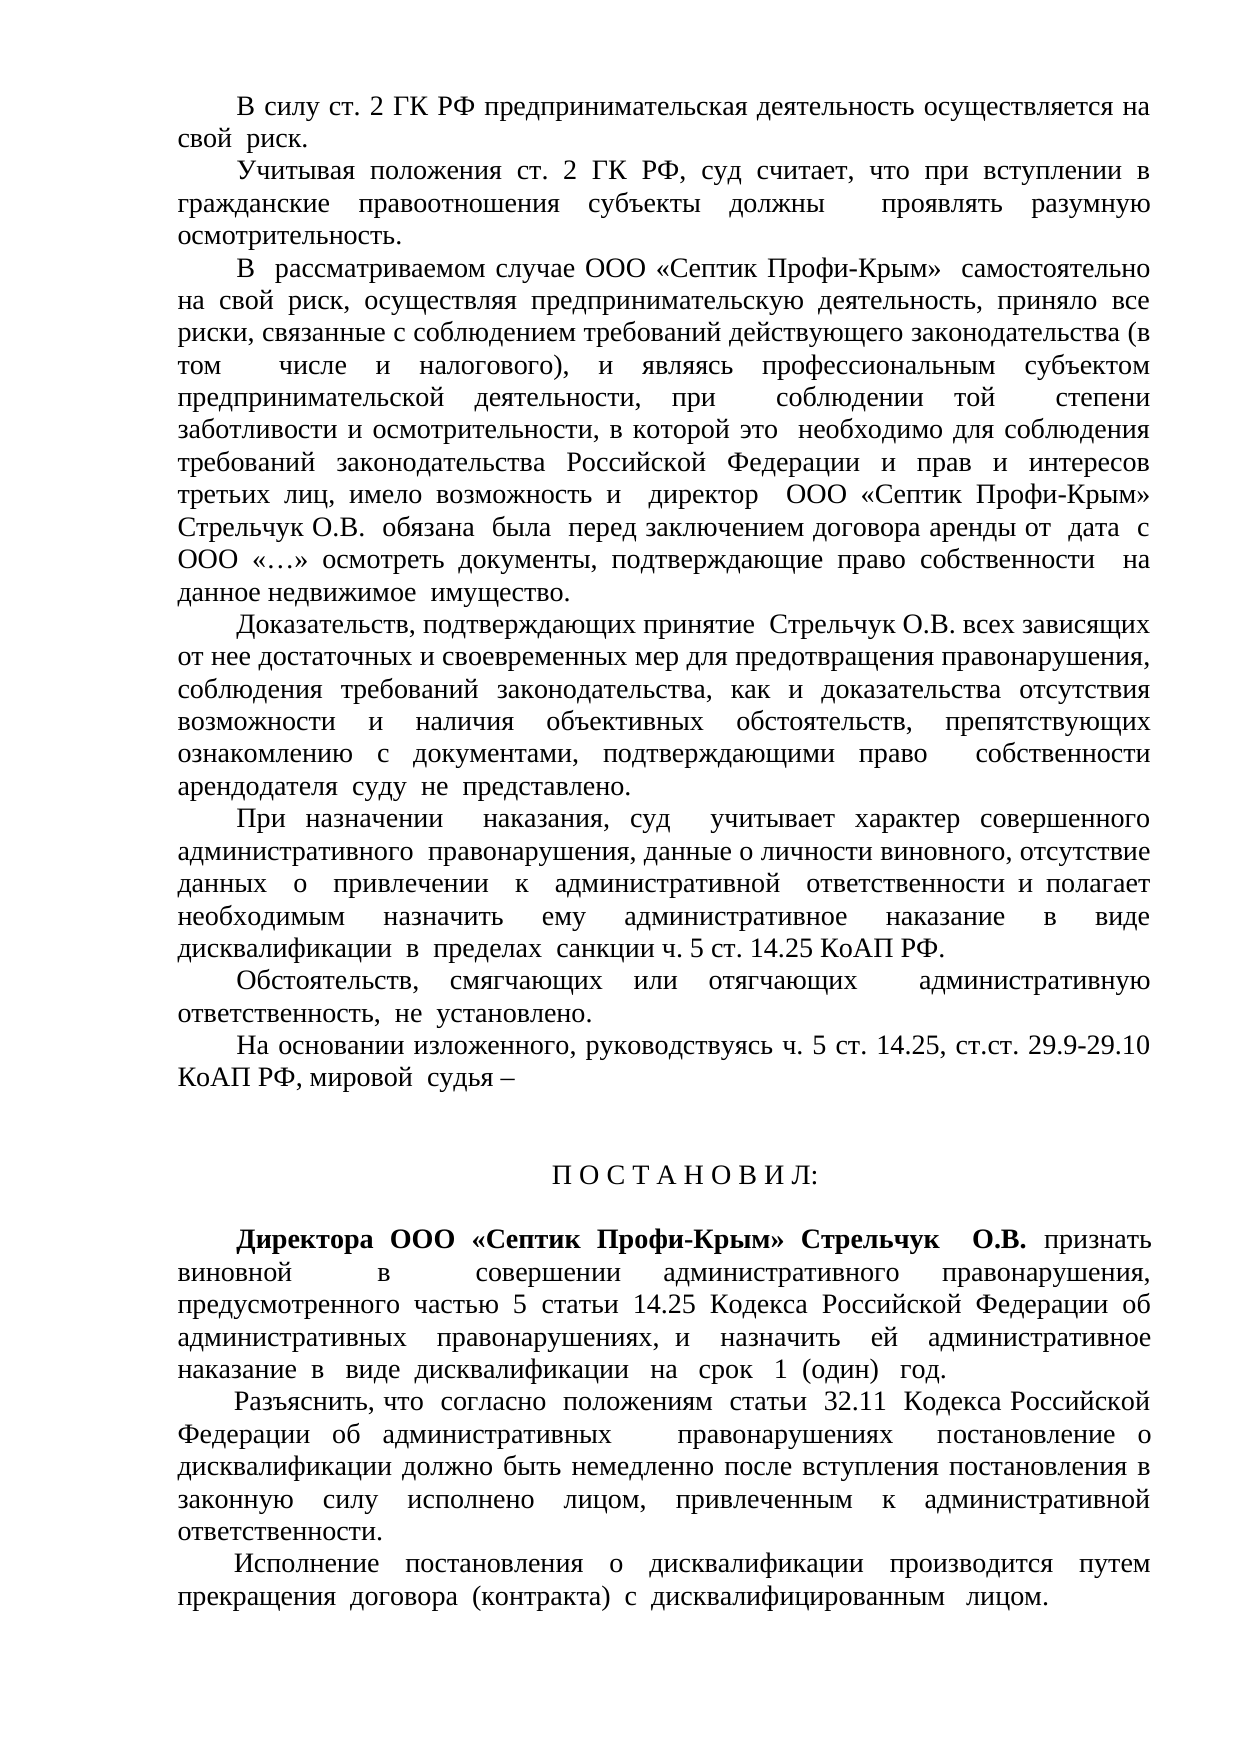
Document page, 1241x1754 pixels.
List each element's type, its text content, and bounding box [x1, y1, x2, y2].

text Разъяснить, что согласно положениям статьи 32.11 Кодекса Российской Федерации об административных правонарушениях постановление о дисквалификации должно быть немедленно после вступления постановления в законную силу исполнено лицом, привлеченным к административной ответственности. [177, 1384, 1152, 1546]
text Обстоятельств, смягчающих или отягчающих административную ответственность, не установлено. [177, 963, 1152, 1028]
text П О С Т А Н О В И Л: [177, 1158, 1152, 1190]
text При назначении наказания, суд учитывает характер совершенного административного правонарушения, данные о личности виновного, отсутствие данных о привлечении к административной ответственности и полагает необходимым назначить ему административное наказание в виде дисквалификации в пределах санкции ч. 5 ст. 14.25 КоАП РФ. [177, 801, 1152, 963]
text Директора ООО «Септик Профи-Крым» Стрельчук О.В. признать виновной в совершении административного правонарушения, предусмотренного частью 5 статьи 14.25 Кодекса Российской Федерации об административных правонарушениях, и назначить ей административное наказание в виде дисквалификации на срок 1 (один) год. [177, 1222, 1152, 1384]
text Доказательств, подтверждающих принятие Стрельчук О.В. всех зависящих от нее достаточных и своевременных мер для предотвращения правонарушения, соблюдения требований законодательства, как и доказательства отсутствия возможности и наличия объективных обстоятельств, препятствующих ознакомлению с документами, подтверждающими право собственности арендодателя суду не представлено. [177, 607, 1152, 801]
text На основании изложенного, руководствуясь ч. 5 ст. 14.25, ст.ст. 29.9-29.10 КоАП РФ, мировой судья – [177, 1028, 1152, 1093]
text Исполнение постановления о дисквалификации производится путем прекращения договора (контракта) с дисквалифицированным лицом. [177, 1546, 1152, 1611]
text В силу ст. 2 ГК РФ предпринимательская деятельность осуществляется на свой риск. [177, 89, 1152, 153]
text Учитывая положения ст. 2 ГК РФ, суд считает, что при вступлении в гражданские правоотношения субъекты должны проявлять разумную осмотрительность. [177, 153, 1152, 251]
text В рассматриваемом случае ООО «Септик Профи-Крым» самостоятельно на свой риск, осуществляя предпринимательскую деятельность, приняло все риски, связанные с соблюдением требований действующего законодательства (в том числе и налогового), и являясь профессиональным субъектом предпринимательской деятельности, при соблюдении той степени заботливости и осмотрительности, в которой это необходимо для соблюдения требований законодательства Российской Федерации и прав и интересов третьих лиц, имело возможность и директор ООО «Септик Профи-Крым» Стрельчук О.В. обязана была перед заключением договора аренды от дата с ООО «…» осмотреть документы, подтверждающие право собственности на данное недвижимое имущество. [177, 251, 1152, 607]
